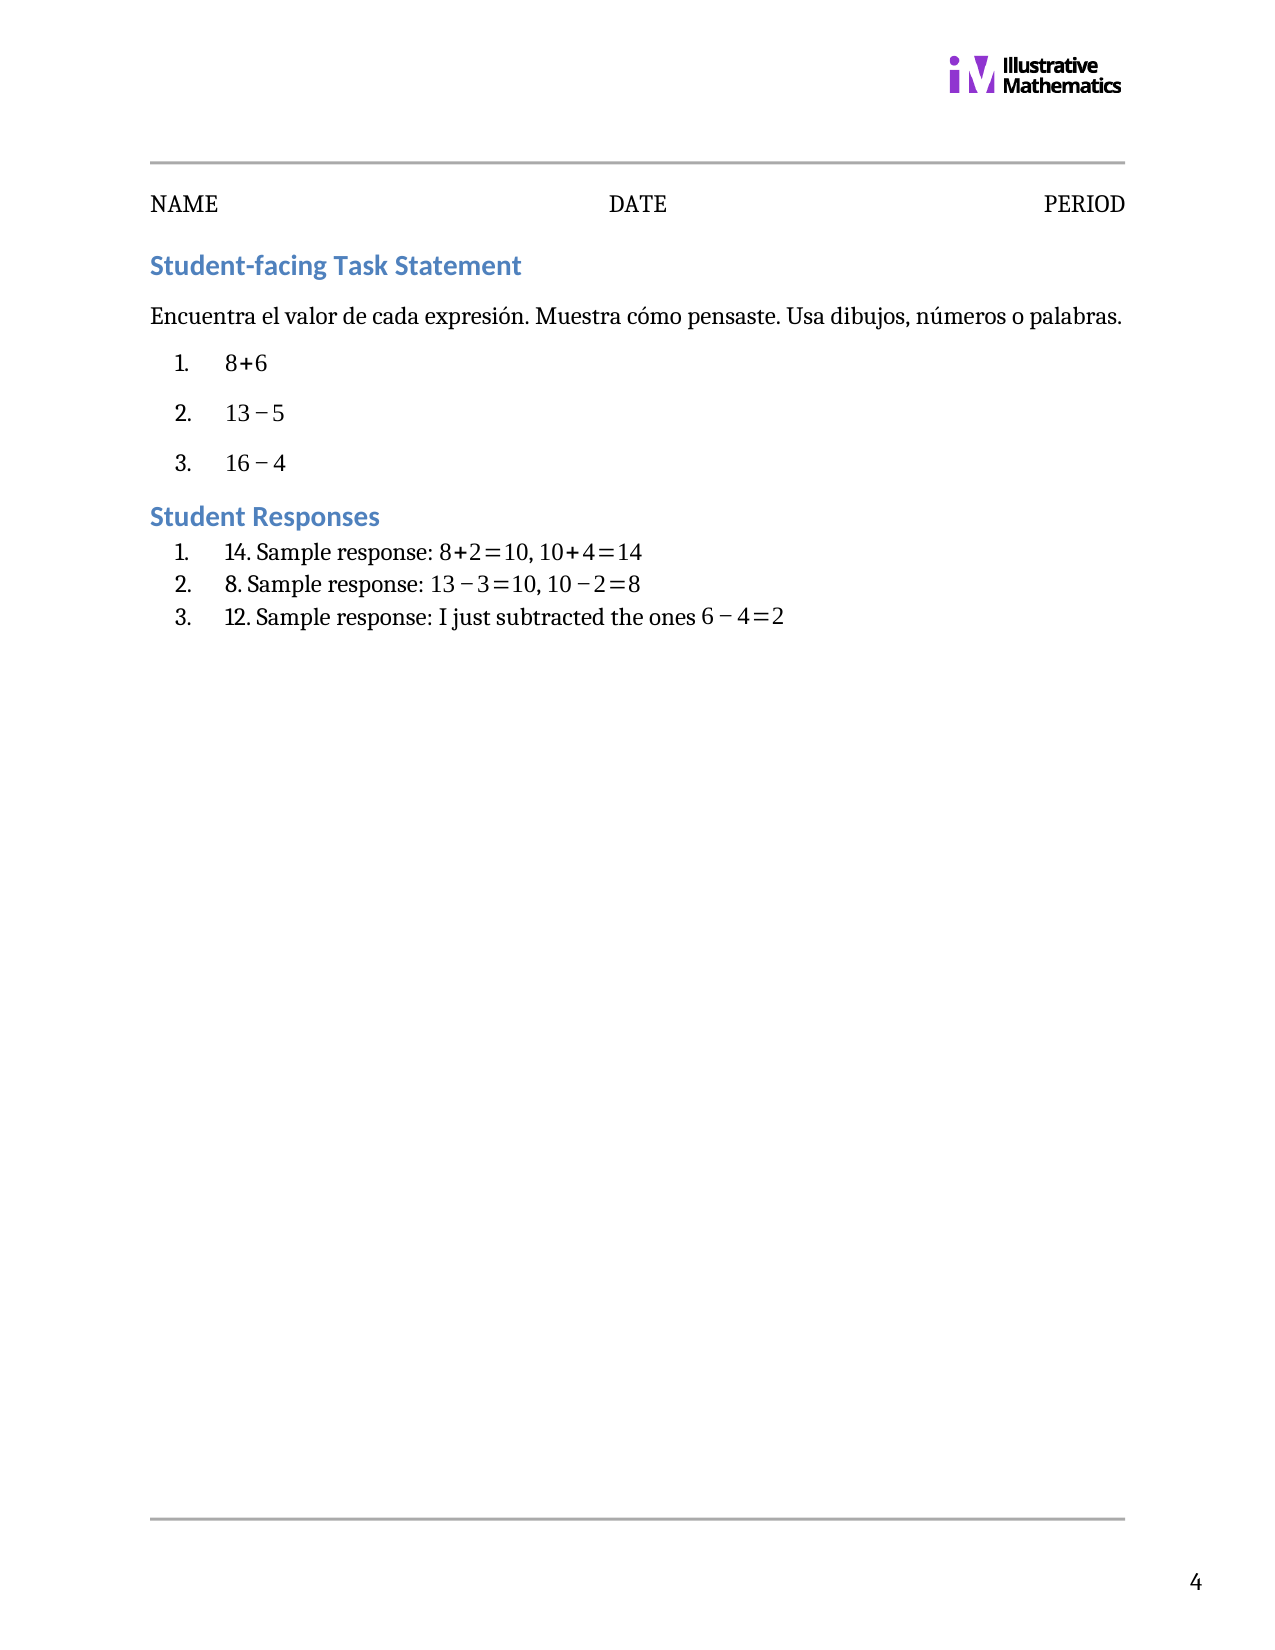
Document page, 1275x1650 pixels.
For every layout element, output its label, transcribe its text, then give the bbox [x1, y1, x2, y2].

subtitle Student-facing Task Statement [150, 247, 1125, 283]
picture [949, 55, 1121, 93]
list 12. Sample response: I just subtracted the ones [175, 602, 1125, 631]
subtitle Student Responses [150, 498, 1125, 534]
list 8. Sample response: , [175, 570, 1125, 599]
list 14. Sample response: , [175, 537, 1125, 566]
text Encuentra el valor de cada expresión. Muestra cómo pensaste. Usa dibujos, números o palabras. [150, 302, 1125, 331]
